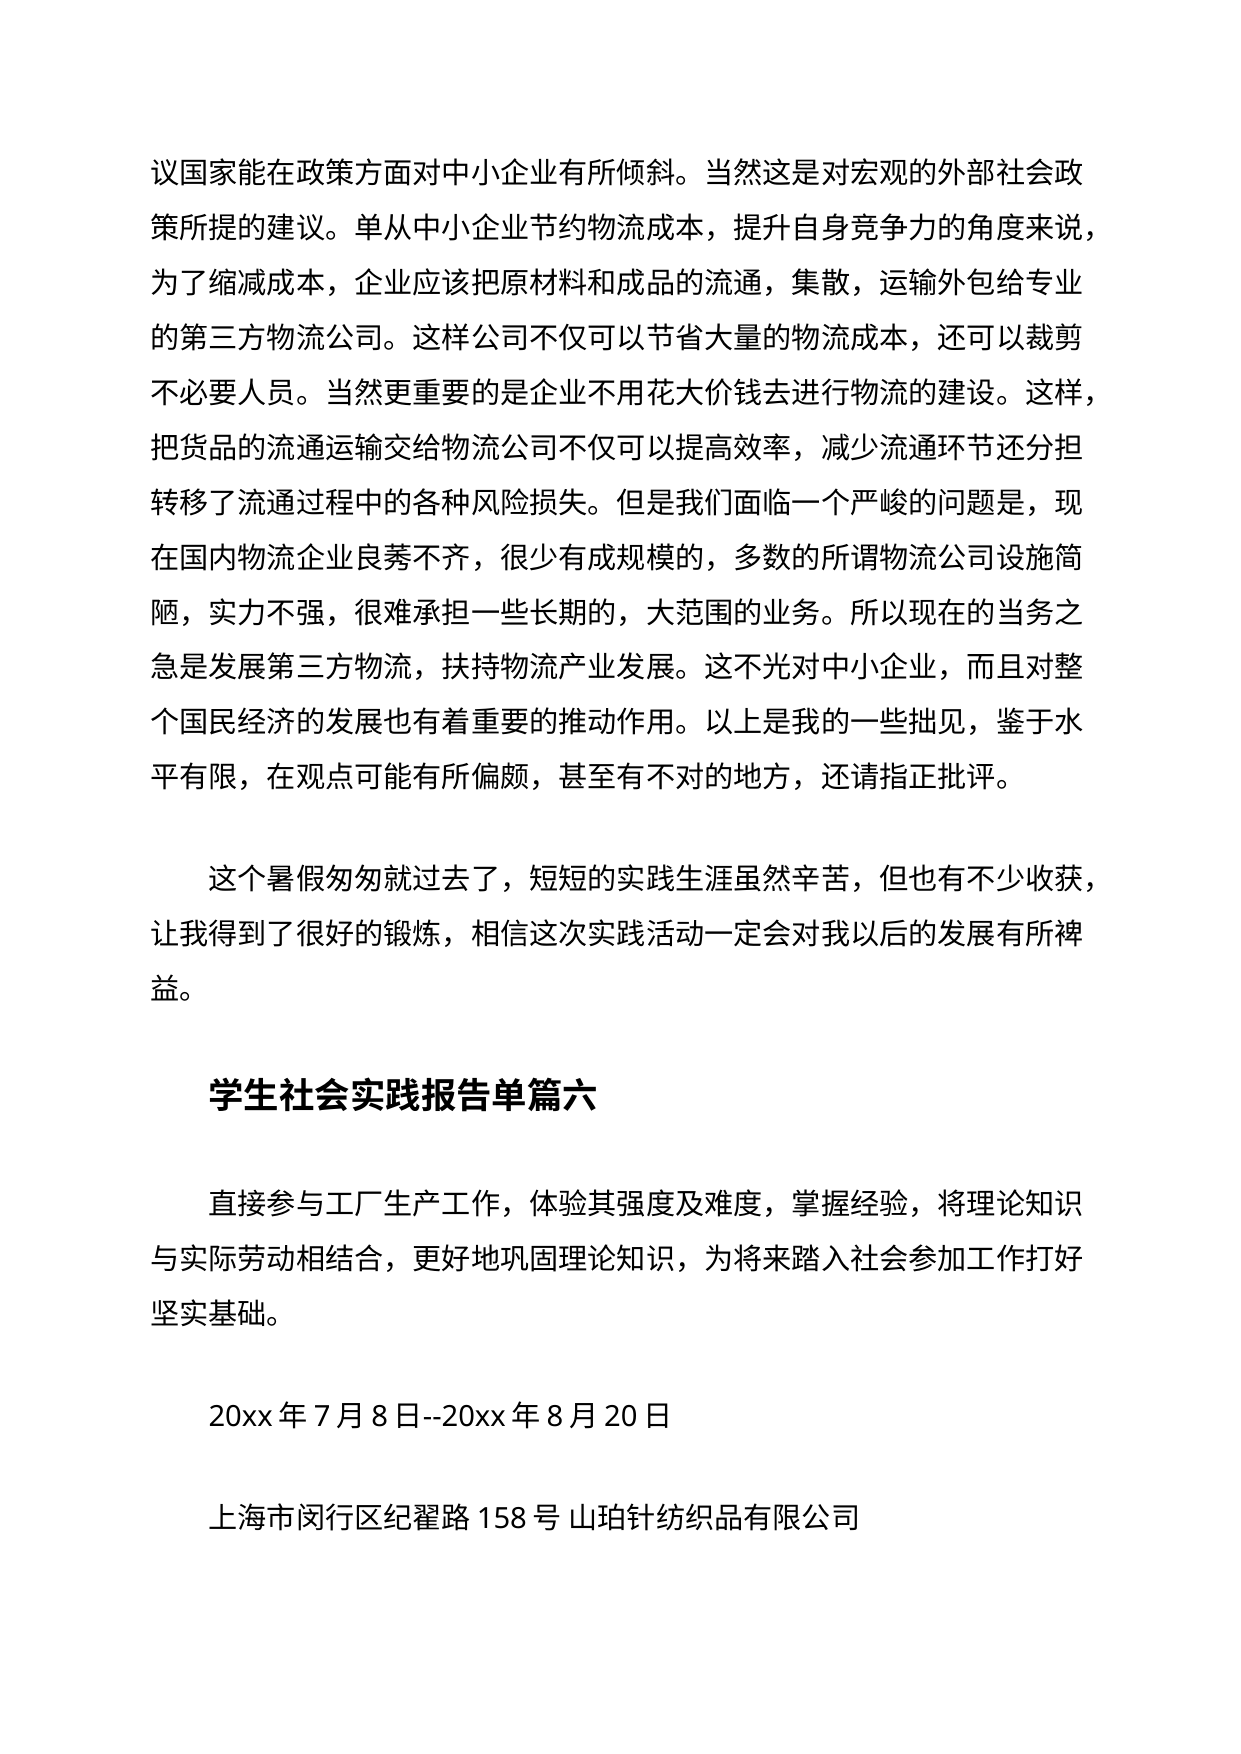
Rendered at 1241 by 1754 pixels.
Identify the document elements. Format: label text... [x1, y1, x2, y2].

text 学生社会实践报告单篇六 [150, 1067, 1090, 1118]
text 20xx年7月8日--20xx年8月20日 [150, 1392, 1090, 1434]
text 这个暑假匆匆就过去了，短短的实践生涯虽然辛苦，但也有不少收获，让我得到了很好的锻炼，相信这次实践活动一定会对我以后的发展有所裨益。 [150, 856, 1090, 1008]
text 直接参与工厂生产工作，体验其强度及难度，掌握经验，将理论知识与实际劳动相结合，更好地巩固理论知识，为将来踏入社会参加工作打好坚实基础。 [150, 1181, 1090, 1333]
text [150, 150, 1090, 796]
text 上海市闵行区纪翟路158号 山珀针纺织品有限公司 [150, 1494, 1090, 1537]
